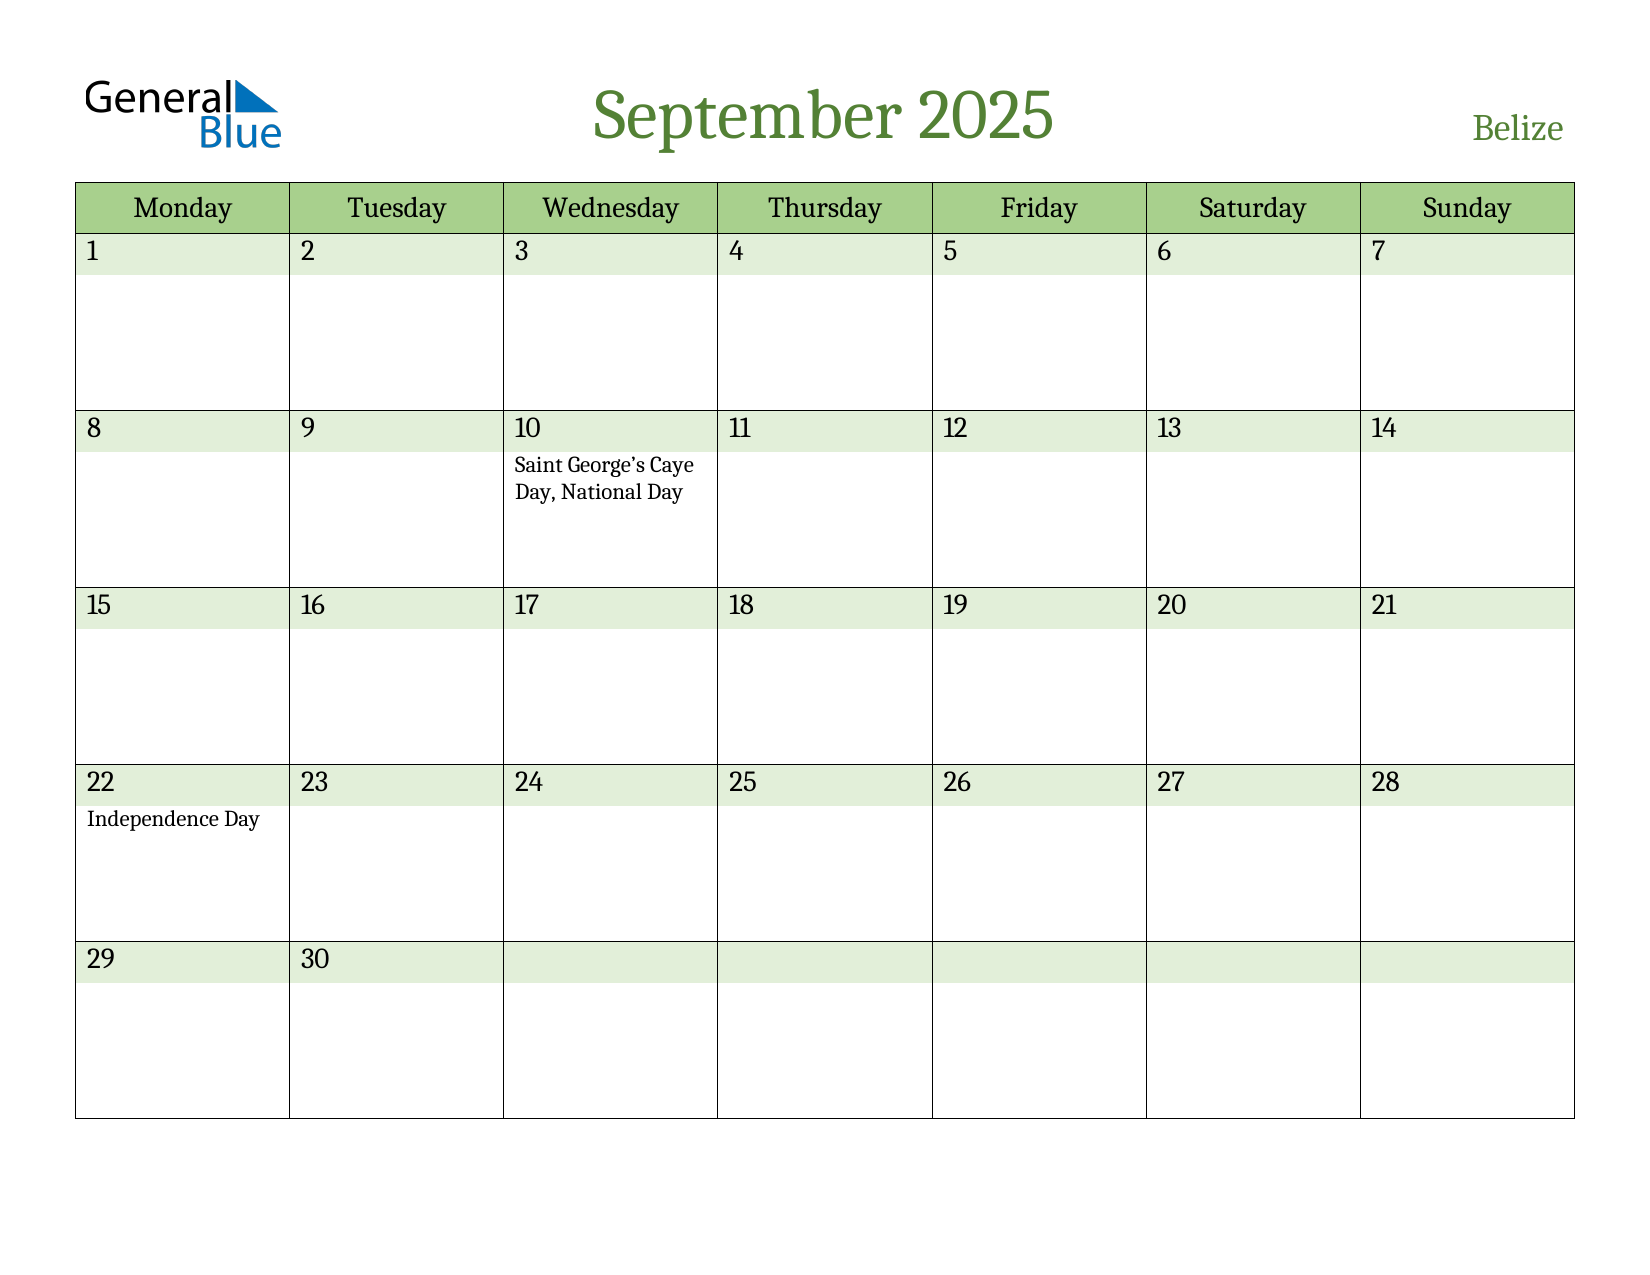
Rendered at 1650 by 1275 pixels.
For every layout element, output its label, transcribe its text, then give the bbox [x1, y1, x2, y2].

table_cell [1361, 452, 1574, 587]
table_cell 8 [76, 411, 289, 452]
table_cell 15 [76, 588, 289, 629]
table_cell 29 [76, 942, 289, 983]
table_cell 30 [290, 942, 503, 983]
table_cell [933, 806, 1146, 941]
table_cell 7 [1361, 234, 1574, 275]
table_cell 25 [718, 765, 932, 806]
table_cell Sunday [1361, 183, 1574, 233]
table_cell Friday [933, 183, 1146, 233]
table_cell 17 [504, 588, 717, 629]
table_cell Tuesday [290, 183, 503, 233]
table_cell [718, 452, 932, 587]
table_cell [933, 983, 1146, 1118]
table_cell [718, 629, 932, 764]
table_cell [76, 452, 289, 587]
table_cell [504, 983, 717, 1118]
table_cell [1147, 806, 1360, 941]
table_cell [933, 629, 1146, 764]
table_cell Thursday [718, 183, 932, 233]
table_cell 13 [1147, 411, 1360, 452]
table_cell 14 [1361, 411, 1574, 452]
table_cell 24 [504, 765, 717, 806]
table_header [76, 75, 503, 182]
table_cell [290, 629, 503, 764]
table_cell 11 [718, 411, 932, 452]
table_cell [1147, 629, 1360, 764]
table_cell [290, 983, 503, 1118]
table_cell 26 [933, 765, 1146, 806]
table_cell 10 [504, 411, 717, 452]
table_cell [504, 806, 717, 941]
table_cell [76, 629, 289, 764]
table_cell 16 [290, 588, 503, 629]
table_cell [1147, 983, 1360, 1118]
table_cell 23 [290, 765, 503, 806]
table_cell 6 [1147, 234, 1360, 275]
table_cell [1361, 275, 1574, 410]
table_cell 27 [1147, 765, 1360, 806]
table_cell [504, 629, 717, 764]
table_cell Saint George’s Caye Day, National Day [504, 452, 717, 587]
table_cell [1147, 452, 1360, 587]
table_cell [933, 452, 1146, 587]
table_cell [290, 452, 503, 587]
table_cell [1361, 942, 1574, 983]
table_cell Saturday [1147, 183, 1360, 233]
table_cell 2 [290, 234, 503, 275]
table_cell Monday [76, 183, 289, 233]
table_cell [504, 275, 717, 410]
table_cell [1147, 275, 1360, 410]
table_cell 20 [1147, 588, 1360, 629]
table_cell [76, 983, 289, 1118]
table_cell Independence Day [76, 806, 289, 941]
table_cell [290, 806, 503, 941]
table_cell 12 [933, 411, 1146, 452]
table_cell [718, 275, 932, 410]
table_cell [1361, 983, 1574, 1118]
table_cell 3 [504, 234, 717, 275]
table_header September 2025 [504, 75, 1146, 182]
table_cell 22 [76, 765, 289, 806]
table_cell [1361, 806, 1574, 941]
table_cell [1147, 942, 1360, 983]
table_cell [933, 942, 1146, 983]
table_cell 1 [76, 234, 289, 275]
picture [86, 80, 281, 148]
table_cell 28 [1361, 765, 1574, 806]
table_cell 9 [290, 411, 503, 452]
table_header Belize [1146, 75, 1574, 182]
table_cell 19 [933, 588, 1146, 629]
table_cell [76, 275, 289, 410]
table_cell [1361, 629, 1574, 764]
table_cell [290, 275, 503, 410]
table_cell Wednesday [504, 183, 717, 233]
table_cell [718, 983, 932, 1118]
table_cell [933, 275, 1146, 410]
table_cell 21 [1361, 588, 1574, 629]
table_cell [504, 942, 717, 983]
table_cell 5 [933, 234, 1146, 275]
table_cell 18 [718, 588, 932, 629]
table_cell [718, 806, 932, 941]
table_cell [718, 942, 932, 983]
table_cell 4 [718, 234, 932, 275]
